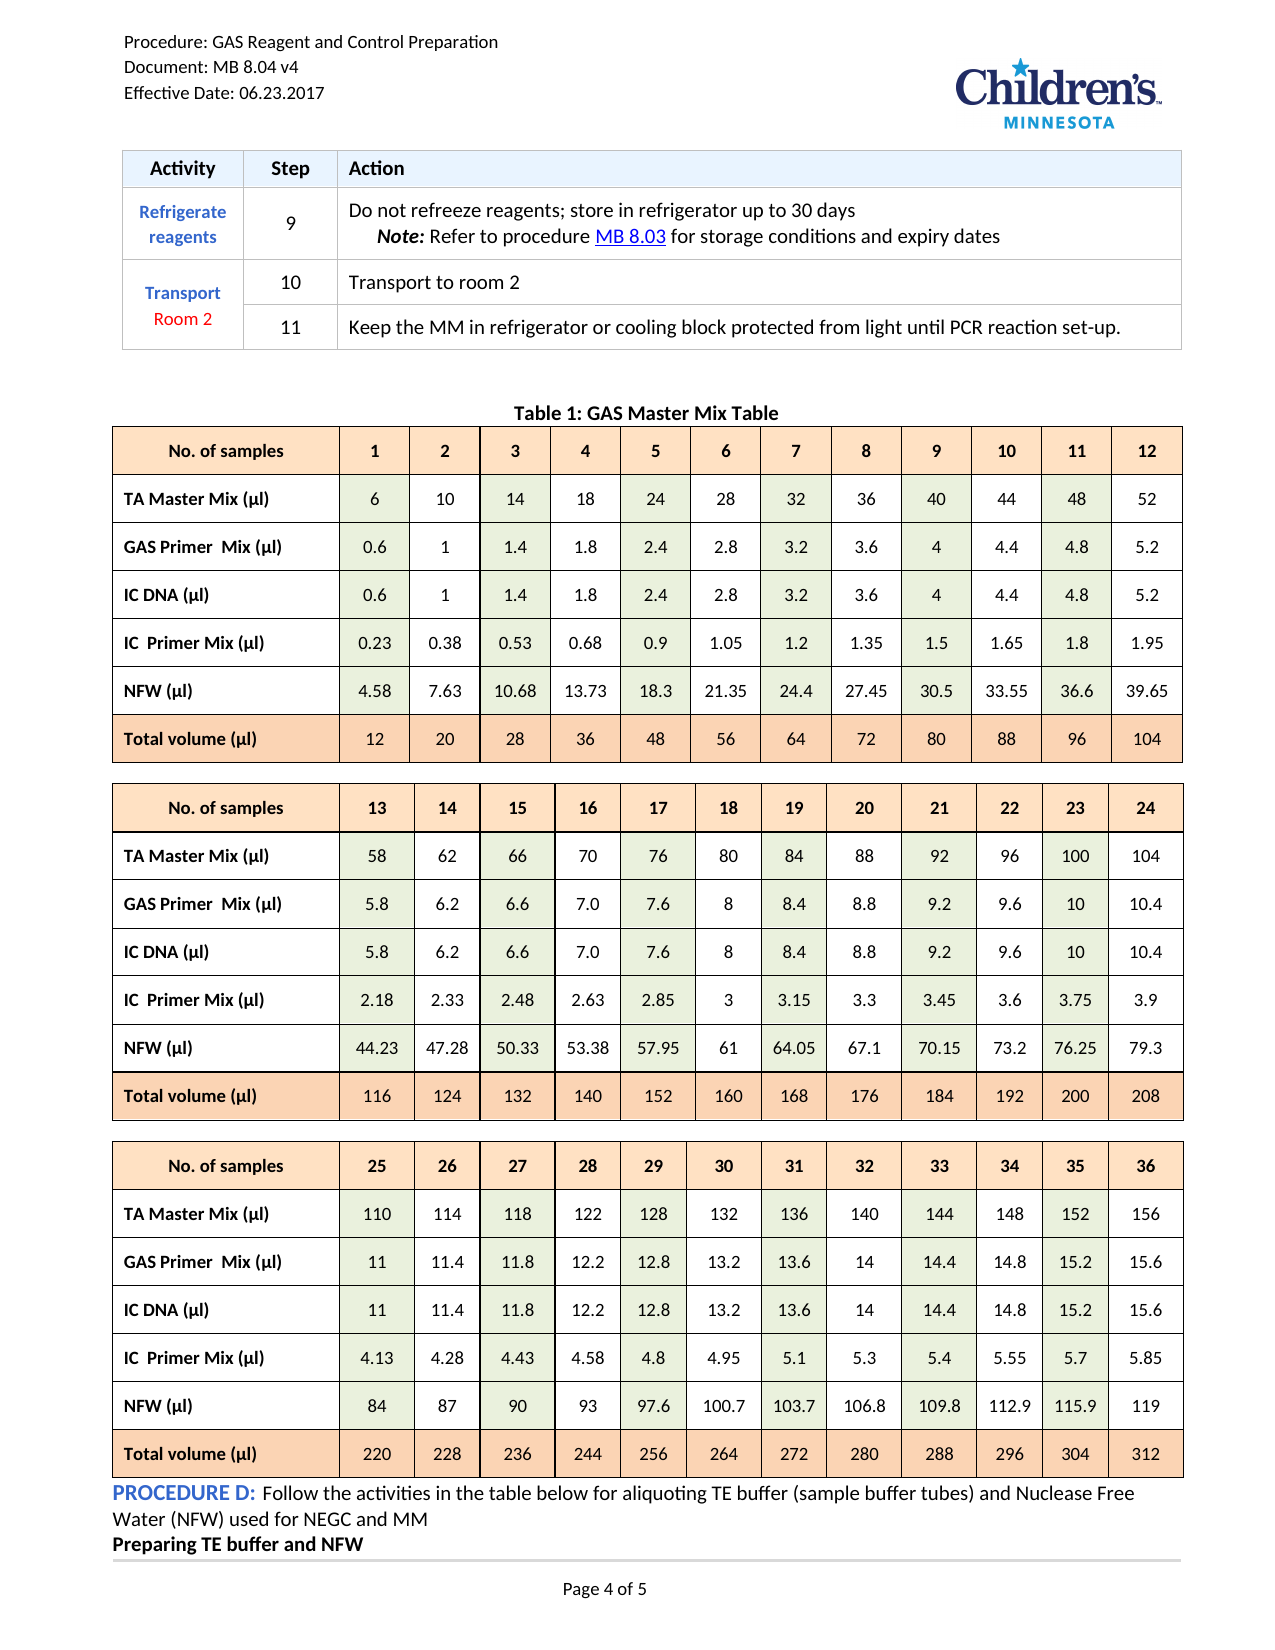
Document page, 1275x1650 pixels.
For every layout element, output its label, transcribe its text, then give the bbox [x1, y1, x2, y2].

table_cell 14.4 [902, 1238, 976, 1285]
table_cell Transport to room 2 [338, 260, 1181, 304]
table_cell 6.6 [481, 929, 554, 975]
table_cell 0.9 [621, 619, 690, 666]
table_cell 64 [761, 715, 831, 762]
table_cell 14 [481, 475, 550, 522]
table_cell 1.5 [902, 619, 971, 666]
table_cell 12 [340, 715, 409, 762]
table_header 34 [977, 1142, 1042, 1189]
table_cell 5.8 [340, 880, 414, 927]
table_cell 0.6 [340, 523, 409, 570]
table_cell 11 [340, 1286, 414, 1333]
table_cell 124 [415, 1073, 479, 1119]
table_cell 296 [977, 1430, 1042, 1477]
table_cell 9.6 [977, 929, 1042, 975]
table_cell 5.4 [902, 1334, 976, 1381]
table_cell 2.85 [621, 976, 695, 1023]
table_cell 47.28 [415, 1025, 479, 1071]
table_cell 0.68 [551, 619, 620, 666]
table_cell 1 [410, 523, 479, 570]
table_cell GAS Primer Mix (µl) [113, 880, 339, 927]
table_cell 4 [902, 523, 971, 570]
table_cell 119 [1109, 1382, 1183, 1429]
table_cell 114 [415, 1190, 479, 1237]
table_cell 136 [762, 1190, 826, 1237]
table_cell 10 [244, 260, 337, 304]
table_cell 7.0 [556, 929, 620, 975]
table_cell 112.9 [977, 1382, 1042, 1429]
table_cell 12.2 [556, 1238, 620, 1285]
table_cell 3.75 [1043, 976, 1108, 1023]
table_cell 15.6 [1109, 1238, 1183, 1285]
table_cell 52 [1112, 475, 1182, 522]
text PROCEDURE D: Follow the activities in the table below for aliquoting TE buffer (sample buffer tubes) and Nuclease Free Water (NFW) used for NEGC and MM [112, 1478, 1181, 1531]
table_cell 20 [410, 715, 479, 762]
table_cell 50.33 [481, 1025, 554, 1071]
table_cell 288 [902, 1430, 976, 1477]
table_header 23 [1043, 784, 1108, 831]
table_header Action [338, 151, 1181, 186]
table_cell 53.38 [556, 1025, 620, 1071]
table_header 18 [696, 784, 761, 831]
table_cell GAS Primer Mix (µl) [113, 523, 339, 570]
table_cell 132 [481, 1073, 554, 1119]
table_cell 8 [696, 880, 761, 927]
table_cell 110 [340, 1190, 414, 1237]
table_cell 80 [902, 715, 971, 762]
table_cell 7.6 [621, 880, 695, 927]
table_header 10 [972, 427, 1041, 474]
table_cell 140 [827, 1190, 901, 1237]
table_cell 9.2 [902, 929, 976, 975]
text Preparing TE buffer and NFW [112, 1531, 1181, 1562]
table_cell 0.38 [410, 619, 479, 666]
table_cell 8.4 [762, 880, 826, 927]
table_cell 264 [687, 1430, 761, 1477]
table_cell 21.35 [691, 667, 760, 714]
table_cell 3.6 [832, 523, 901, 570]
table_cell 2.48 [481, 976, 554, 1023]
table_cell 11.4 [415, 1238, 479, 1285]
table_cell 11.8 [481, 1286, 554, 1333]
table_cell 8.8 [827, 880, 901, 927]
table_cell 10 [1043, 880, 1108, 927]
table_cell 40 [902, 475, 971, 522]
table_header Activity [123, 151, 243, 186]
table_cell 3.9 [1109, 976, 1183, 1023]
table_cell 66 [481, 833, 554, 879]
table_header 36 [1109, 1142, 1183, 1189]
table_cell 10.68 [481, 667, 550, 714]
table_cell 2.33 [415, 976, 479, 1023]
table_header No. of samples [113, 1142, 339, 1189]
table_cell 61 [696, 1025, 761, 1071]
table_cell 72 [832, 715, 901, 762]
table_cell 103.7 [762, 1382, 826, 1429]
table_cell 10 [410, 475, 479, 522]
table_cell IC DNA (µl) [113, 571, 339, 618]
table_header 24 [1109, 784, 1183, 831]
table_cell IC Primer Mix (µl) [113, 619, 339, 666]
table_header 12 [1112, 427, 1182, 474]
table_cell 15.6 [1109, 1286, 1183, 1333]
table_header 25 [340, 1142, 414, 1189]
table_cell 272 [762, 1430, 826, 1477]
table_cell 0.6 [340, 571, 409, 618]
table_cell IC DNA (µl) [113, 1286, 339, 1333]
table_header 13 [340, 784, 414, 831]
table_header 16 [556, 784, 620, 831]
table_cell TA Master Mix (µl) [113, 475, 339, 522]
table_cell 13.73 [551, 667, 620, 714]
table_cell 4.8 [1042, 523, 1111, 570]
table_header No. of samples [113, 427, 339, 474]
table_cell 1.05 [691, 619, 760, 666]
table_cell 4.4 [972, 571, 1041, 618]
table_cell 256 [621, 1430, 686, 1477]
table_cell 109.8 [902, 1382, 976, 1429]
table_cell 3.2 [761, 523, 831, 570]
table_cell 152 [1043, 1190, 1108, 1237]
table_header 3 [481, 427, 550, 474]
table_cell 0.23 [340, 619, 409, 666]
table_cell 220 [340, 1430, 414, 1477]
table_cell 2.8 [691, 523, 760, 570]
table_cell 7.6 [621, 929, 695, 975]
table_cell 4 [902, 571, 971, 618]
table_cell 80 [696, 833, 761, 879]
table_cell 3.15 [762, 976, 826, 1023]
table_cell 27.45 [832, 667, 901, 714]
table_header 15 [481, 784, 554, 831]
table_cell 33.55 [972, 667, 1041, 714]
table_cell GAS Primer Mix (µl) [113, 1238, 339, 1285]
table_cell 4.13 [340, 1334, 414, 1381]
table_cell 14.8 [977, 1238, 1042, 1285]
table_cell 2.4 [621, 571, 690, 618]
table_cell 0.53 [481, 619, 550, 666]
table_cell 5.85 [1109, 1334, 1183, 1381]
table_cell 1.2 [761, 619, 831, 666]
table_cell 304 [1043, 1430, 1108, 1477]
table_header 9 [902, 427, 971, 474]
table_cell 244 [556, 1430, 620, 1477]
picture [956, 58, 1162, 129]
table_cell 4.28 [415, 1334, 479, 1381]
table_cell 90 [481, 1382, 554, 1429]
table_cell 152 [621, 1073, 695, 1119]
table_cell 106.8 [827, 1382, 901, 1429]
table_cell 3 [696, 976, 761, 1023]
table_cell 5.55 [977, 1334, 1042, 1381]
table_cell 312 [1109, 1430, 1183, 1477]
table_cell 9.6 [977, 880, 1042, 927]
table_cell NFW (µl) [113, 1025, 339, 1071]
table_cell 62 [415, 833, 479, 879]
table_cell 6.6 [481, 880, 554, 927]
table_cell 10 [1043, 929, 1108, 975]
table_cell 200 [1043, 1073, 1108, 1119]
table_cell 24.4 [761, 667, 831, 714]
table_cell 4.8 [621, 1334, 686, 1381]
table_header 2 [410, 427, 479, 474]
table_cell 15.2 [1043, 1286, 1108, 1333]
table_cell 5.1 [762, 1334, 826, 1381]
table_header Step [244, 151, 337, 186]
table_cell 13.6 [762, 1238, 826, 1285]
table_cell 184 [902, 1073, 976, 1119]
table_cell 96 [977, 833, 1042, 879]
table_cell 88 [827, 833, 901, 879]
table_cell 3.3 [827, 976, 901, 1023]
table_cell 13.2 [687, 1286, 761, 1333]
table_cell 84 [762, 833, 826, 879]
table_cell 12.2 [556, 1286, 620, 1333]
table_cell 48 [1042, 475, 1111, 522]
table_cell 57.95 [621, 1025, 695, 1071]
table_cell 2.8 [691, 571, 760, 618]
table_header 7 [761, 427, 831, 474]
table_cell 13.6 [762, 1286, 826, 1333]
table_cell 58 [340, 833, 414, 879]
table_cell 14.4 [902, 1286, 976, 1333]
table_cell 3.6 [977, 976, 1042, 1023]
table_header 11 [1042, 427, 1111, 474]
table_cell 10.4 [1109, 929, 1183, 975]
table_cell 2.4 [621, 523, 690, 570]
table_cell 36.6 [1042, 667, 1111, 714]
table_cell Total volume (µl) [113, 715, 339, 762]
table_cell TA Master Mix (µl) [113, 833, 339, 879]
table_cell Total volume (µl) [113, 1073, 339, 1119]
table_cell 1.4 [481, 523, 550, 570]
table_cell 36 [832, 475, 901, 522]
table_cell 4.58 [340, 667, 409, 714]
table_cell 144 [902, 1190, 976, 1237]
table_cell 1.95 [1112, 619, 1182, 666]
table_cell 30.5 [902, 667, 971, 714]
table_cell 76.25 [1043, 1025, 1108, 1071]
table_cell 100 [1043, 833, 1108, 879]
table_cell 6.2 [415, 880, 479, 927]
table_cell 3.6 [832, 571, 901, 618]
table_cell 104 [1112, 715, 1182, 762]
table_cell 132 [687, 1190, 761, 1237]
table_cell NFW (µl) [113, 667, 339, 714]
table_cell 39.65 [1112, 667, 1182, 714]
table_cell 176 [827, 1073, 901, 1119]
table_cell 1.8 [551, 571, 620, 618]
table_cell 12.8 [621, 1238, 686, 1285]
table_header 27 [481, 1142, 554, 1189]
table_cell 3.2 [761, 571, 831, 618]
table_cell 14 [827, 1238, 901, 1285]
table_cell 36 [551, 715, 620, 762]
table_cell 15.2 [1043, 1238, 1108, 1285]
table_cell 1 [410, 571, 479, 618]
table_cell 97.6 [621, 1382, 686, 1429]
table_cell 24 [621, 475, 690, 522]
table_header 33 [902, 1142, 976, 1189]
table_cell 118 [481, 1190, 554, 1237]
table_cell 1.4 [481, 571, 550, 618]
table_cell IC DNA (µl) [113, 929, 339, 975]
table_cell 228 [415, 1430, 479, 1477]
table_cell 4.58 [556, 1334, 620, 1381]
table_cell 70 [556, 833, 620, 879]
table_header 35 [1043, 1142, 1108, 1189]
table_cell IC Primer Mix (µl) [113, 1334, 339, 1381]
table_cell 5.2 [1112, 523, 1182, 570]
table_cell 48 [621, 715, 690, 762]
table_cell 12.8 [621, 1286, 686, 1333]
table_header 20 [827, 784, 901, 831]
table_cell 64.05 [762, 1025, 826, 1071]
table_cell Room 2 [123, 304, 243, 349]
table_header 22 [977, 784, 1042, 831]
table_cell 5.7 [1043, 1334, 1108, 1381]
table_cell 76 [621, 833, 695, 879]
table_cell Refrigerate reagents [123, 188, 243, 259]
table_cell 1.65 [972, 619, 1041, 666]
table_cell Do not refreeze reagents; store in refrigerator up to 30 days Note: Refer to procedure MB 8.03 for storage conditions and expiry dates [338, 188, 1181, 259]
table_cell IC Primer Mix (µl) [113, 976, 339, 1023]
table_header 31 [762, 1142, 826, 1189]
table_cell 100.7 [687, 1382, 761, 1429]
table_cell 1.8 [1042, 619, 1111, 666]
table_cell 9 [244, 188, 337, 259]
table_cell 104 [1109, 833, 1183, 879]
table_header No. of samples [113, 784, 339, 831]
table_cell 93 [556, 1382, 620, 1429]
table_cell 1.8 [551, 523, 620, 570]
table_cell 96 [1042, 715, 1111, 762]
table_cell 128 [621, 1190, 686, 1237]
table_cell 7.0 [556, 880, 620, 927]
table_header 17 [621, 784, 695, 831]
table_cell 236 [481, 1430, 554, 1477]
table_header 26 [415, 1142, 479, 1189]
table_cell 168 [762, 1073, 826, 1119]
table_header 6 [691, 427, 760, 474]
table_cell 7.63 [410, 667, 479, 714]
table_cell 44 [972, 475, 1041, 522]
table_cell 84 [340, 1382, 414, 1429]
table_cell 6 [340, 475, 409, 522]
table_cell 116 [340, 1073, 414, 1119]
table_cell 2.18 [340, 976, 414, 1023]
table_cell 11 [340, 1238, 414, 1285]
table_cell 13.2 [687, 1238, 761, 1285]
table_header 19 [762, 784, 826, 831]
table_cell Transport [123, 260, 243, 304]
table_cell 56 [691, 715, 760, 762]
table_cell 73.2 [977, 1025, 1042, 1071]
table_header 1 [340, 427, 409, 474]
table_cell 28 [691, 475, 760, 522]
table_cell 67.1 [827, 1025, 901, 1071]
table_cell 14 [827, 1286, 901, 1333]
table_header 14 [415, 784, 479, 831]
table_header 30 [687, 1142, 761, 1189]
text Table 1: GAS Master Mix Table [112, 400, 1181, 426]
table_cell 3.45 [902, 976, 976, 1023]
table_cell 32 [761, 475, 831, 522]
table_cell Total volume (µl) [113, 1430, 339, 1477]
table_cell 148 [977, 1190, 1042, 1237]
table_cell 2.63 [556, 976, 620, 1023]
table_cell 160 [696, 1073, 761, 1119]
table_cell 5.8 [340, 929, 414, 975]
table_header 21 [902, 784, 976, 831]
table_cell 11.4 [415, 1286, 479, 1333]
table_cell 11.8 [481, 1238, 554, 1285]
table_cell 208 [1109, 1073, 1183, 1119]
table_header 28 [556, 1142, 620, 1189]
table_cell 18.3 [621, 667, 690, 714]
table_cell 6.2 [415, 929, 479, 975]
table_cell 4.43 [481, 1334, 554, 1381]
table_cell 11 [244, 305, 337, 349]
table_cell NFW (µl) [113, 1382, 339, 1429]
table_cell 156 [1109, 1190, 1183, 1237]
table_cell 192 [977, 1073, 1042, 1119]
table_cell 14.8 [977, 1286, 1042, 1333]
table_cell 18 [551, 475, 620, 522]
table_cell 5.3 [827, 1334, 901, 1381]
table_cell 88 [972, 715, 1041, 762]
table_cell 70.15 [902, 1025, 976, 1071]
table_cell 4.8 [1042, 571, 1111, 618]
table_cell 8.4 [762, 929, 826, 975]
table_cell 8 [696, 929, 761, 975]
table_cell 122 [556, 1190, 620, 1237]
table_cell 115.9 [1043, 1382, 1108, 1429]
table_cell 9.2 [902, 880, 976, 927]
table_cell 4.4 [972, 523, 1041, 570]
table_cell 140 [556, 1073, 620, 1119]
table_header 8 [832, 427, 901, 474]
table_cell 92 [902, 833, 976, 879]
table_header 4 [551, 427, 620, 474]
table_cell 28 [481, 715, 550, 762]
table_cell 5.2 [1112, 571, 1182, 618]
table_cell Keep the MM in refrigerator or cooling block protected from light until PCR reaction set-up. [338, 305, 1181, 349]
table_cell 79.3 [1109, 1025, 1183, 1071]
table_cell 280 [827, 1430, 901, 1477]
table_header 32 [827, 1142, 901, 1189]
table_cell 87 [415, 1382, 479, 1429]
table_header 5 [621, 427, 690, 474]
table_cell 44.23 [340, 1025, 414, 1071]
table_cell 10.4 [1109, 880, 1183, 927]
table_cell 8.8 [827, 929, 901, 975]
table_cell 4.95 [687, 1334, 761, 1381]
table_cell TA Master Mix (µl) [113, 1190, 339, 1237]
table_header 29 [621, 1142, 686, 1189]
table_cell 1.35 [832, 619, 901, 666]
